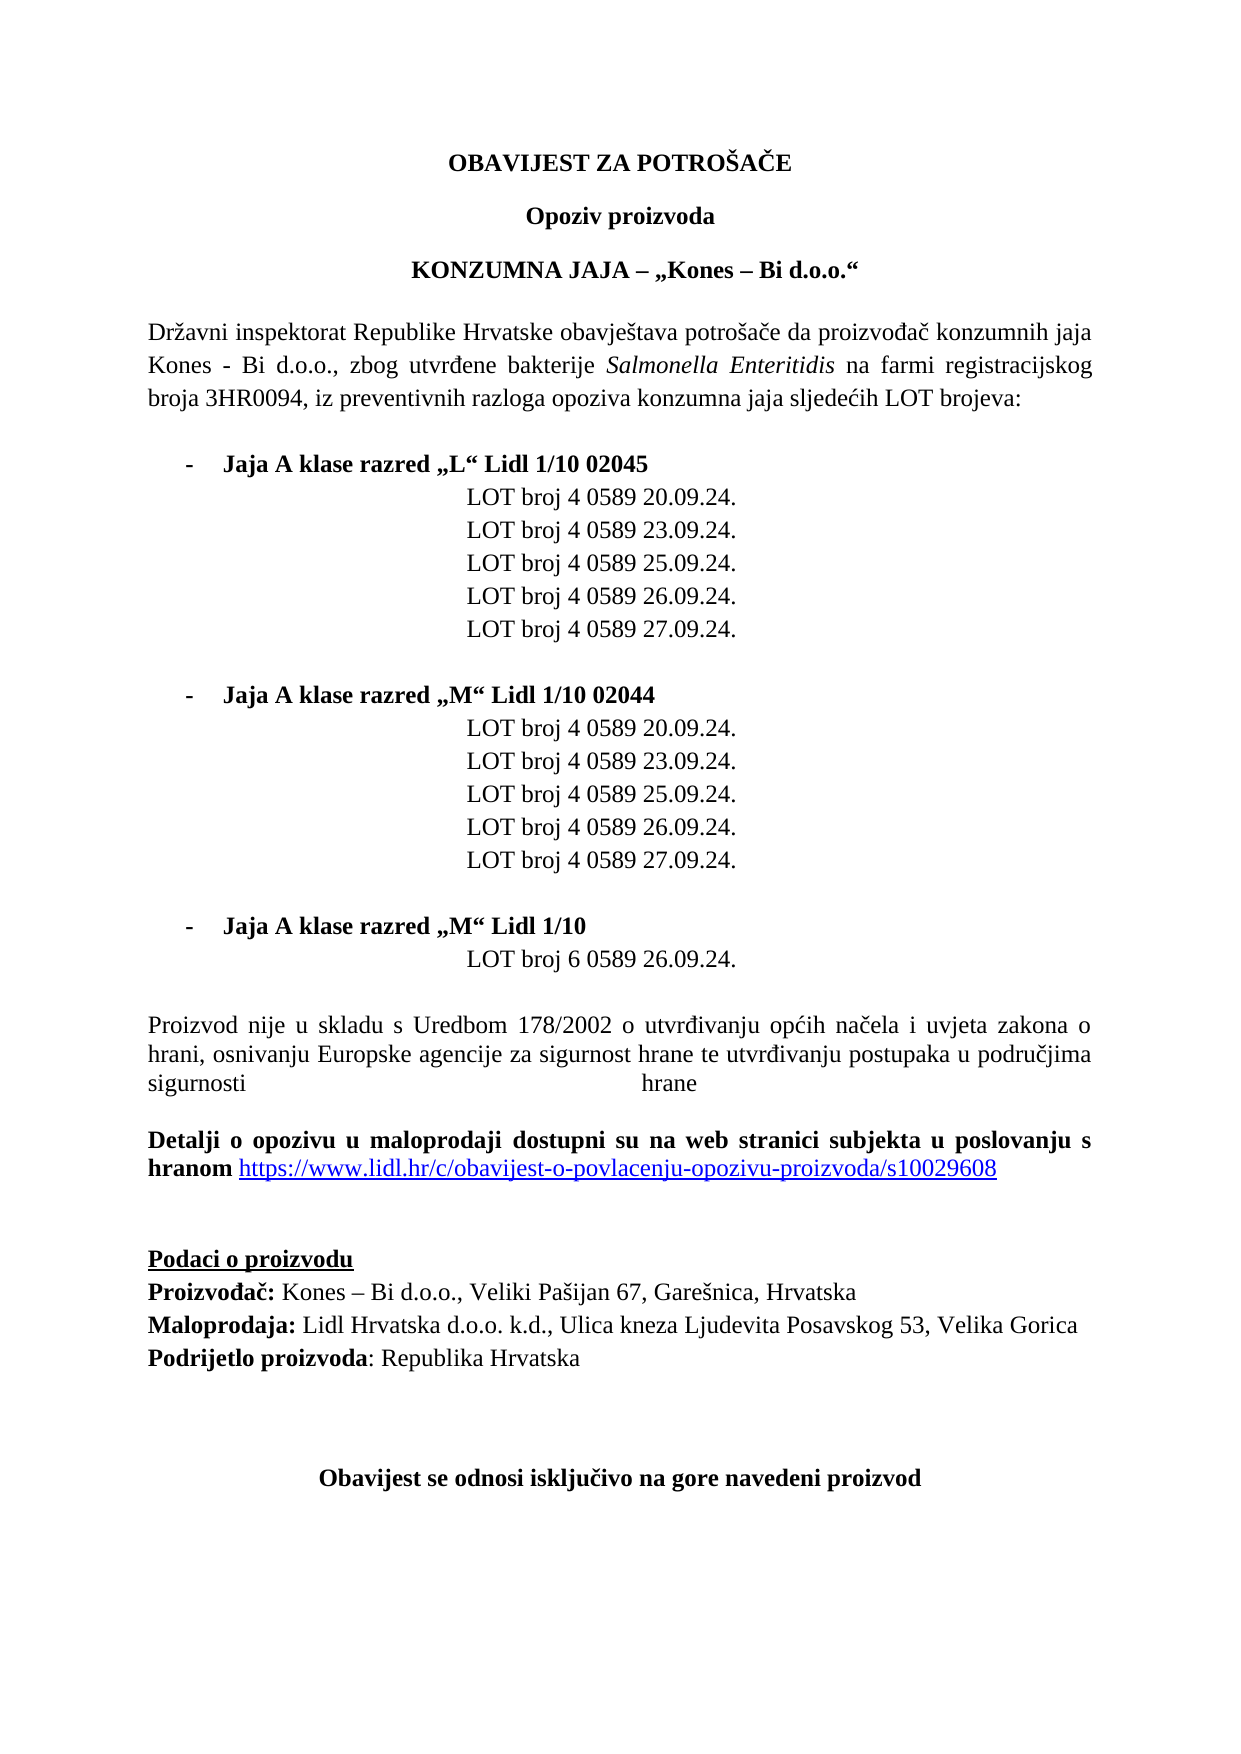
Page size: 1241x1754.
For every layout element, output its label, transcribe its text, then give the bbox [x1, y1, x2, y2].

text Podaci o proizvodu [148, 1244, 1093, 1273]
text Proizvođač: Kones – Bi d.o.o., Veliki Pašijan 67, Garešnica, Hrvatska [148, 1277, 1093, 1306]
list LOT broj 4 0589 20.09.24. [448, 482, 1093, 511]
text Podrijetlo proizvoda: Republika Hrvatska [148, 1343, 1093, 1372]
text Proizvod nije u skladu s Uredbom 178/2002 o utvrđivanju općih načela i uvjeta zakona o hrani, osnivanju Europske agencije za sigurnost hrane te utvrđivanju postupaka u područjima sigurnosti hrane [148, 1011, 1093, 1125]
list Jaja A klase razred „L“ Lidl 1/10 02045 [185, 449, 1093, 478]
text Državni inspektorat Republike Hrvatske obavještava potrošače da proizvođač konzumnih jaja Kones - Bi d.o.o., zbog utvrđene bakterije Salmonella Enteritidis na farmi registracijskog broja 3HR0094, iz preventivnih razloga opoziva konzumna jaja sljedećih LOT brojeva: [148, 317, 1093, 412]
list Jaja A klase razred „M“ Lidl 1/10 [185, 911, 1093, 940]
list LOT broj 4 0589 23.09.24. [448, 515, 1093, 544]
list LOT broj 4 0589 23.09.24. [448, 746, 1093, 775]
list LOT broj 4 0589 26.09.24. [448, 812, 1093, 841]
list LOT broj 4 0589 20.09.24. [448, 713, 1093, 742]
list LOT broj 4 0589 27.09.24. [448, 614, 1093, 643]
text Opoziv proizvoda [148, 201, 1093, 230]
list LOT broj 4 0589 25.09.24. [448, 779, 1093, 808]
list LOT broj 4 0589 25.09.24. [448, 548, 1093, 577]
text OBAVIJEST ZA POTROŠAČE [148, 148, 1093, 176]
text Obavijest se odnosi isključivo na gore navedeni proizvod [148, 1463, 1093, 1492]
text KONZUMNA JAJA – „Kones – Bi d.o.o.“ [148, 255, 1122, 284]
list LOT broj 6 0589 26.09.24. [448, 944, 1093, 973]
list Jaja A klase razred „M“ Lidl 1/10 02044 [185, 680, 1093, 709]
list LOT broj 4 0589 27.09.24. [448, 845, 1093, 874]
text Maloprodaja: Lidl Hrvatska d.o.o. k.d., Ulica kneza Ljudevita Posavskog 53, Velika Gorica [148, 1310, 1093, 1339]
text Detalji o opozivu u maloprodaji dostupni su na web stranici subjekta u poslovanju s hranom https://www.lidl.hr/c/obavijest-o-povlacenju-opozivu-proizvoda/s10029608 [148, 1125, 1093, 1182]
list LOT broj 4 0589 26.09.24. [448, 581, 1093, 610]
